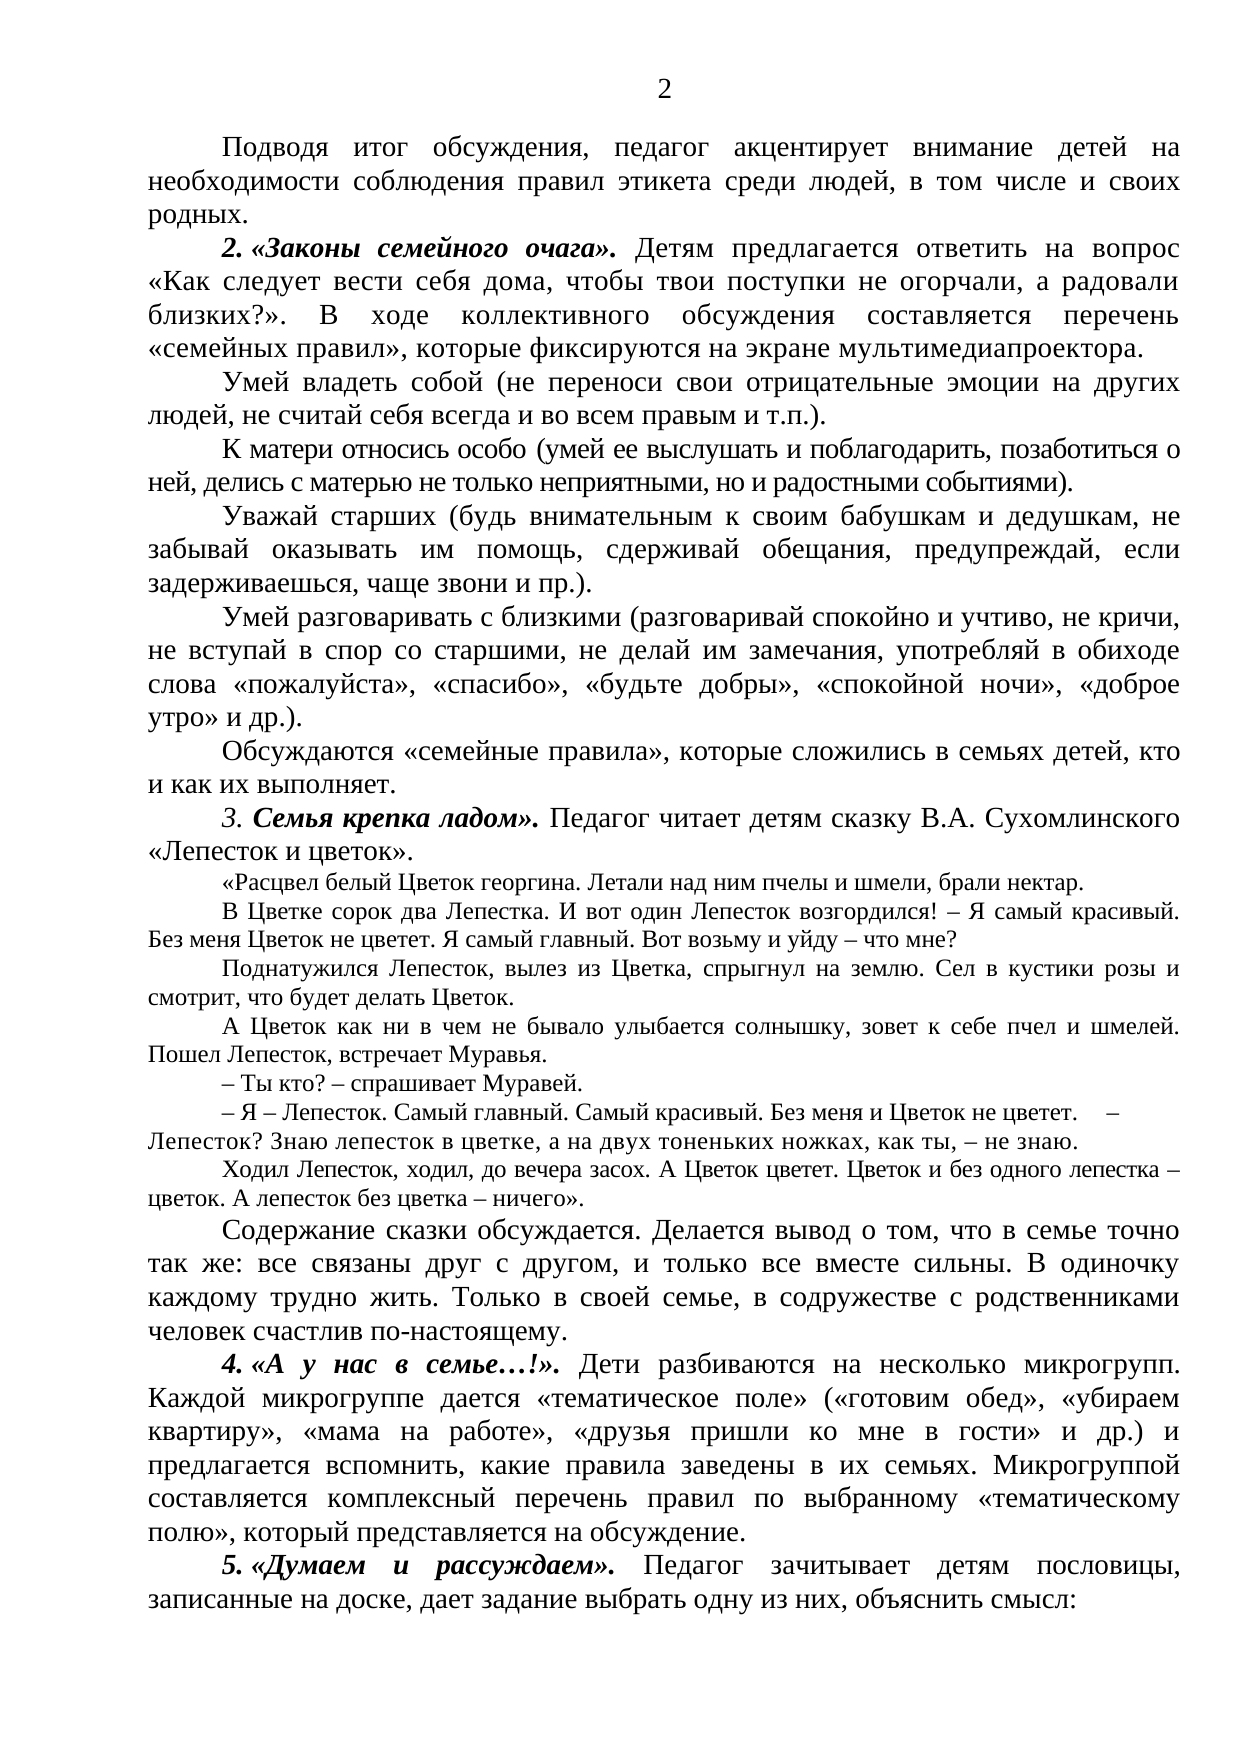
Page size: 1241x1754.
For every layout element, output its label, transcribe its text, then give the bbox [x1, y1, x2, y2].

text – Я – Лепесток. Самый главный. Самый красивый. Без меня и Цветок не цветет. – Лепесток? Знаю лепесток в цветке, а на двух тоненьких ножках, как ты, – не знаю. [148, 1097, 1181, 1154]
subtitle 3. Семья крепка ладом». Педагог читает детям сказку В.А. Сухомлинского «Лепесток и цветок». [148, 800, 1181, 867]
text Уважай старших (будь внимательным к своим бабушкам и дедушкам, не забывай оказывать им помощь, сдерживай обещания, предупреждай, если задерживаешься, чаще звони и пр.). [148, 498, 1181, 599]
text В Цветке сорок два Лепестка. И вот один Лепесток возгордился! – Я самый красивый. Без меня Цветок не цветет. Я самый главный. Вот возьму и уйду – что мне? [148, 896, 1181, 953]
text Содержание сказки обсуждается. Делается вывод о том, что в семье точно так же: все связаны друг с другом, и только все вместе сильны. В одиночку каждому трудно жить. Только в своей семье, в содружестве с родственниками человек счастлив по-настоящему. [148, 1212, 1181, 1346]
text К матери относись особо (умей ее выслушать и поблагодарить, позаботиться о ней, делись с матерью не только неприятными, но и радостными событиями). [148, 431, 1181, 498]
text – Ты кто? – спрашивает Муравей. [148, 1068, 1181, 1097]
text 2. «Законы семейного очага». Детям предлагается ответить на вопрос «Как следует вести себя дома, чтобы твои поступки не огорчали, а радовали близких?». В ходе коллективного обсуждения составляется перечень «семейных правил», которые фиксируются на экране мультимедиапроектора. [148, 230, 1181, 364]
text Обсуждаются «семейные правила», которые сложились в семьях детей, кто и как их выполняет. [148, 733, 1181, 800]
text Поднатужился Лепесток, вылез из Цветка, спрыгнул на землю. Сел в кустики розы и смотрит, что будет делать Цветок. [148, 953, 1181, 1011]
text А Цветок как ни в чем не бывало улыбается солнышку, зовет к себе пчел и шмелей. Пошел Лепесток, встречает Муравья. [148, 1011, 1181, 1068]
text Ходил Лепесток, ходил, до вечера засох. А Цветок цветет. Цветок и без одного лепестка – цветок. А лепесток без цветка – ничего». [148, 1154, 1181, 1212]
text Умей владеть собой (не переноси свои отрицательные эмоции на других людей, не считай себя всегда и во всем правым и т.п.). [148, 364, 1181, 431]
text 5. «Думаем и рассуждаем». Педагог зачитывает детям пословицы, записанные на доске, дает задание выбрать одну из них, объяснить смысл: [148, 1547, 1181, 1614]
text «Расцвел белый Цветок георгина. Летали над ним пчелы и шмели, брали нектар. [148, 867, 1181, 896]
text 4. «А у нас в семье…!». Дети разбиваются на несколько микрогрупп. Каждой микрогруппе дается «тематическое поле» («готовим обед», «убираем квартиру», «мама на работе», «друзья пришли ко мне в гости» и др.) и предлагается вспомнить, какие правила заведены в их семьях. Микрогруппой составляется комплексный перечень правил по выбранному «тематическому полю», который представляется на обсуждение. [148, 1346, 1181, 1547]
text Умей разговаривать с близкими (разговаривай спокойно и учтиво, не кричи, не вступай в спор со старшими, не делай им замечания, употребляй в обиходе слова «пожалуйста», «спасибо», «будьте добры», «спокойной ночи», «доброе утро» и др.). [148, 599, 1181, 733]
text Подводя итог обсуждения, педагог акцентирует внимание детей на необходимости соблюдения правил этикета среди людей, в том числе и своих родных. [148, 129, 1181, 230]
